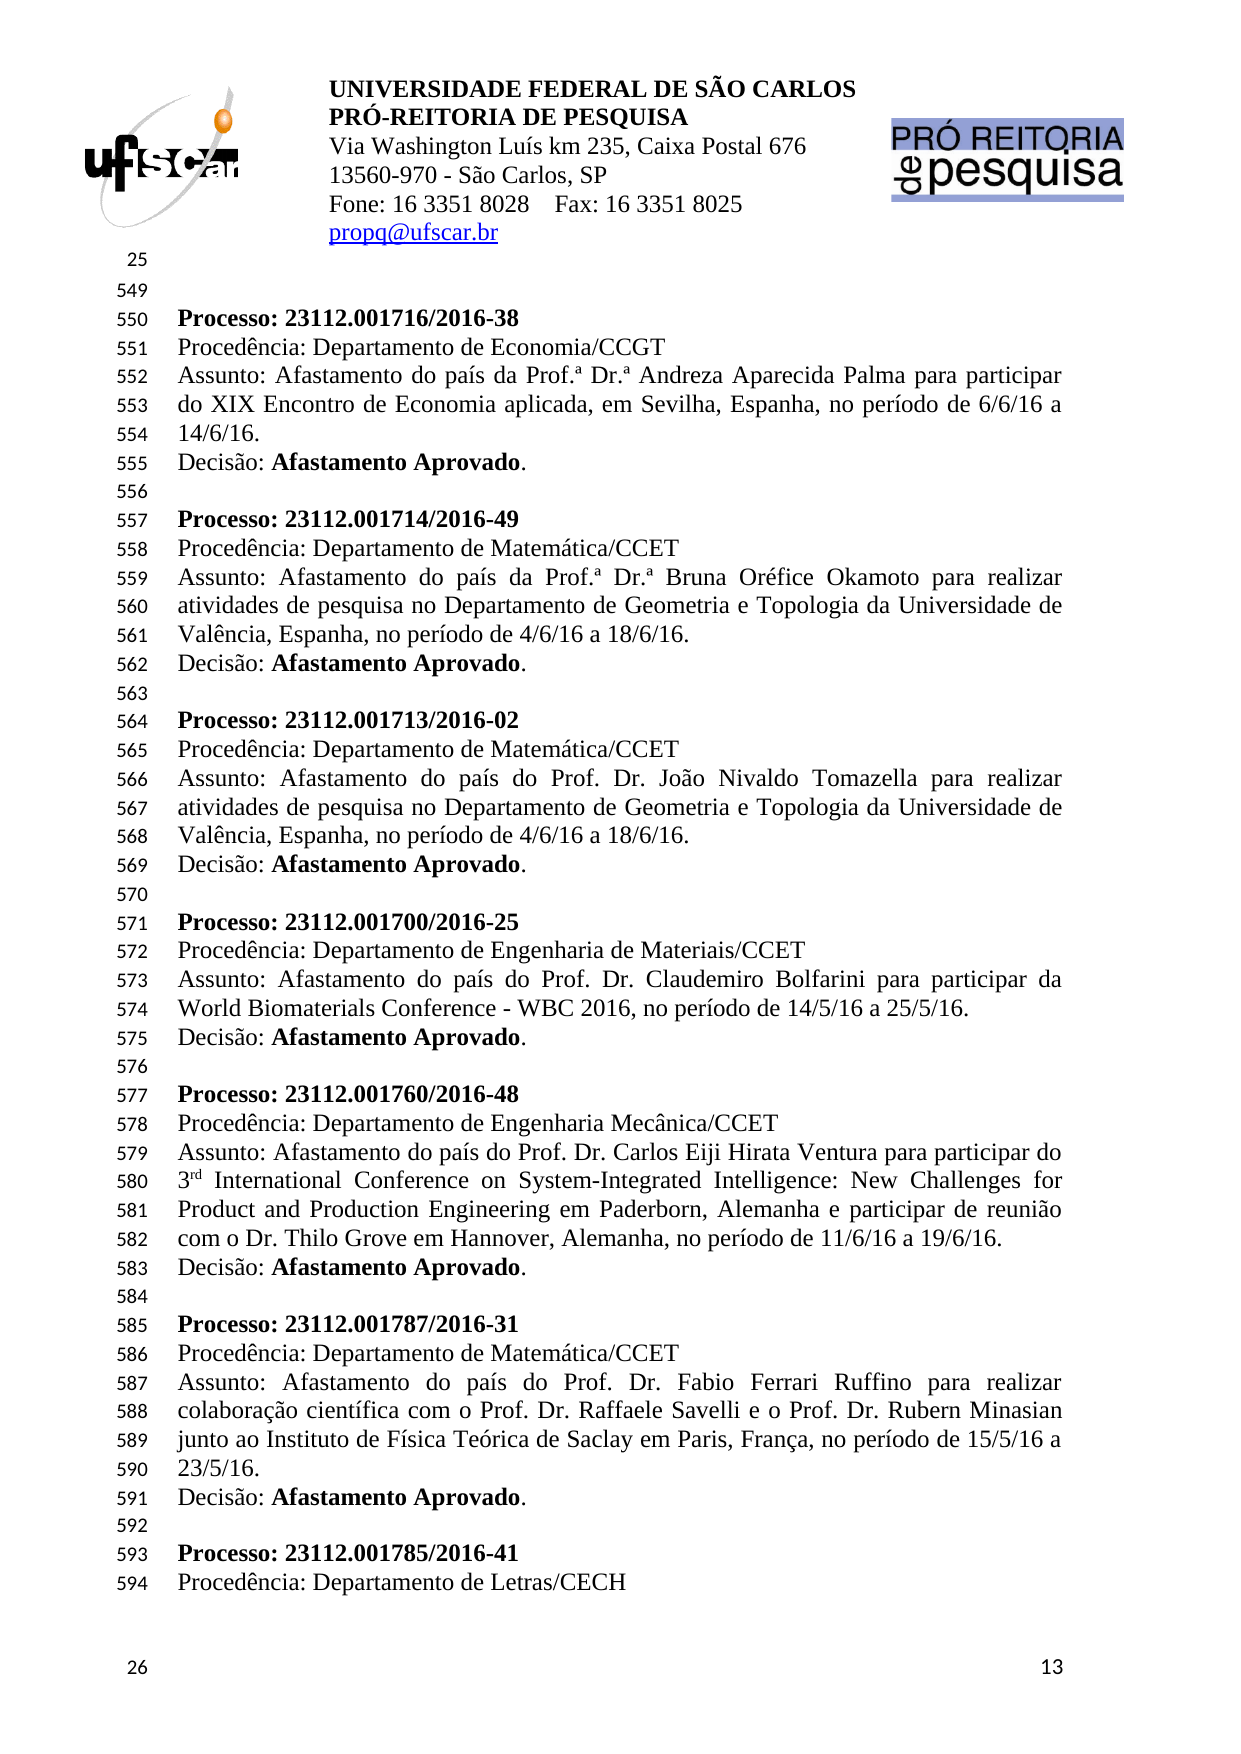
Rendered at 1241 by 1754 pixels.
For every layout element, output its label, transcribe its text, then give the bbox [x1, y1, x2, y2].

text Decisão: Afastamento Aprovado. [177, 447, 1063, 476]
text Assunto: Afastamento do país do Prof. Dr. Claudemiro Bolfarini para participar da World Biomaterials Conference - WBC 2016, no período de 14/5/16 a 25/5/16. [177, 964, 1063, 1022]
text Decisão: Afastamento Aprovado. [177, 849, 1063, 878]
text Assunto: Afastamento do país do Prof. Dr. Carlos Eiji Hirata Ventura para participar do 3rd International Conference on System-Integrated Intelligence: New Challenges for Product and Production Engineering em Paderborn, Alemanha e participar de reunião com o Dr. Thilo Grove em Hannover, Alemanha, no período de 11/6/16 a 19/6/16. [177, 1137, 1063, 1252]
text Assunto: Afastamento do país do Prof. Dr. Fabio Ferrari Ruffino para realizar colaboração científica com o Prof. Dr. Raffaele Savelli e o Prof. Dr. Rubern Minasian junto ao Instituto de Física Teórica de Saclay em Paris, França, no período de 15/5/16 a 23/5/16. [177, 1367, 1063, 1482]
text Processo: 23112.001716/2016-38 [177, 303, 1063, 332]
text Procedência: Departamento de Engenharia de Materiais/CCET [177, 936, 1063, 964]
picture [84, 86, 238, 234]
text Assunto: Afastamento do país da Prof.ª Dr.ª Bruna Oréfice Okamoto para realizar atividades de pesquisa no Departamento de Geometria e Topologia da Universidade de Valência, Espanha, no período de 4/6/16 a 18/6/16. [177, 562, 1063, 648]
text Procedência: Departamento de Matemática/CCET [177, 1338, 1063, 1367]
text Processo: 23112.001787/2016-31 [177, 1309, 1063, 1338]
picture [891, 118, 1124, 202]
text Procedência: Departamento de Economia/CCGT [177, 332, 1063, 361]
text Processo: 23112.001713/2016-02 [177, 706, 1063, 734]
text Processo: 23112.001760/2016-48 [177, 1079, 1063, 1108]
text Decisão: Afastamento Aprovado. [177, 648, 1063, 677]
text Processo: 23112.001700/2016-25 [177, 907, 1063, 936]
text Decisão: Afastamento Aprovado. [177, 1252, 1063, 1281]
text Decisão: Afastamento Aprovado. [177, 1022, 1063, 1051]
text Processo: 23112.001714/2016-49 [177, 504, 1063, 533]
text Decisão: Afastamento Aprovado. [177, 1482, 1063, 1511]
text Procedência: Departamento de Matemática/CCET [177, 533, 1063, 562]
text Procedência: Departamento de Engenharia Mecânica/CCET [177, 1108, 1063, 1137]
text Procedência: Departamento de Letras/CECH [177, 1567, 1063, 1596]
text Processo: 23112.001785/2016-41 [177, 1538, 1063, 1567]
text Assunto: Afastamento do país da Prof.ª Dr.ª Andreza Aparecida Palma para participar do XIX Encontro de Economia aplicada, em Sevilha, Espanha, no período de 6/6/16 a 14/6/16. [177, 361, 1063, 447]
text Assunto: Afastamento do país do Prof. Dr. João Nivaldo Tomazella para realizar atividades de pesquisa no Departamento de Geometria e Topologia da Universidade de Valência, Espanha, no período de 4/6/16 a 18/6/16. [177, 763, 1063, 849]
text Procedência: Departamento de Matemática/CCET [177, 734, 1063, 763]
